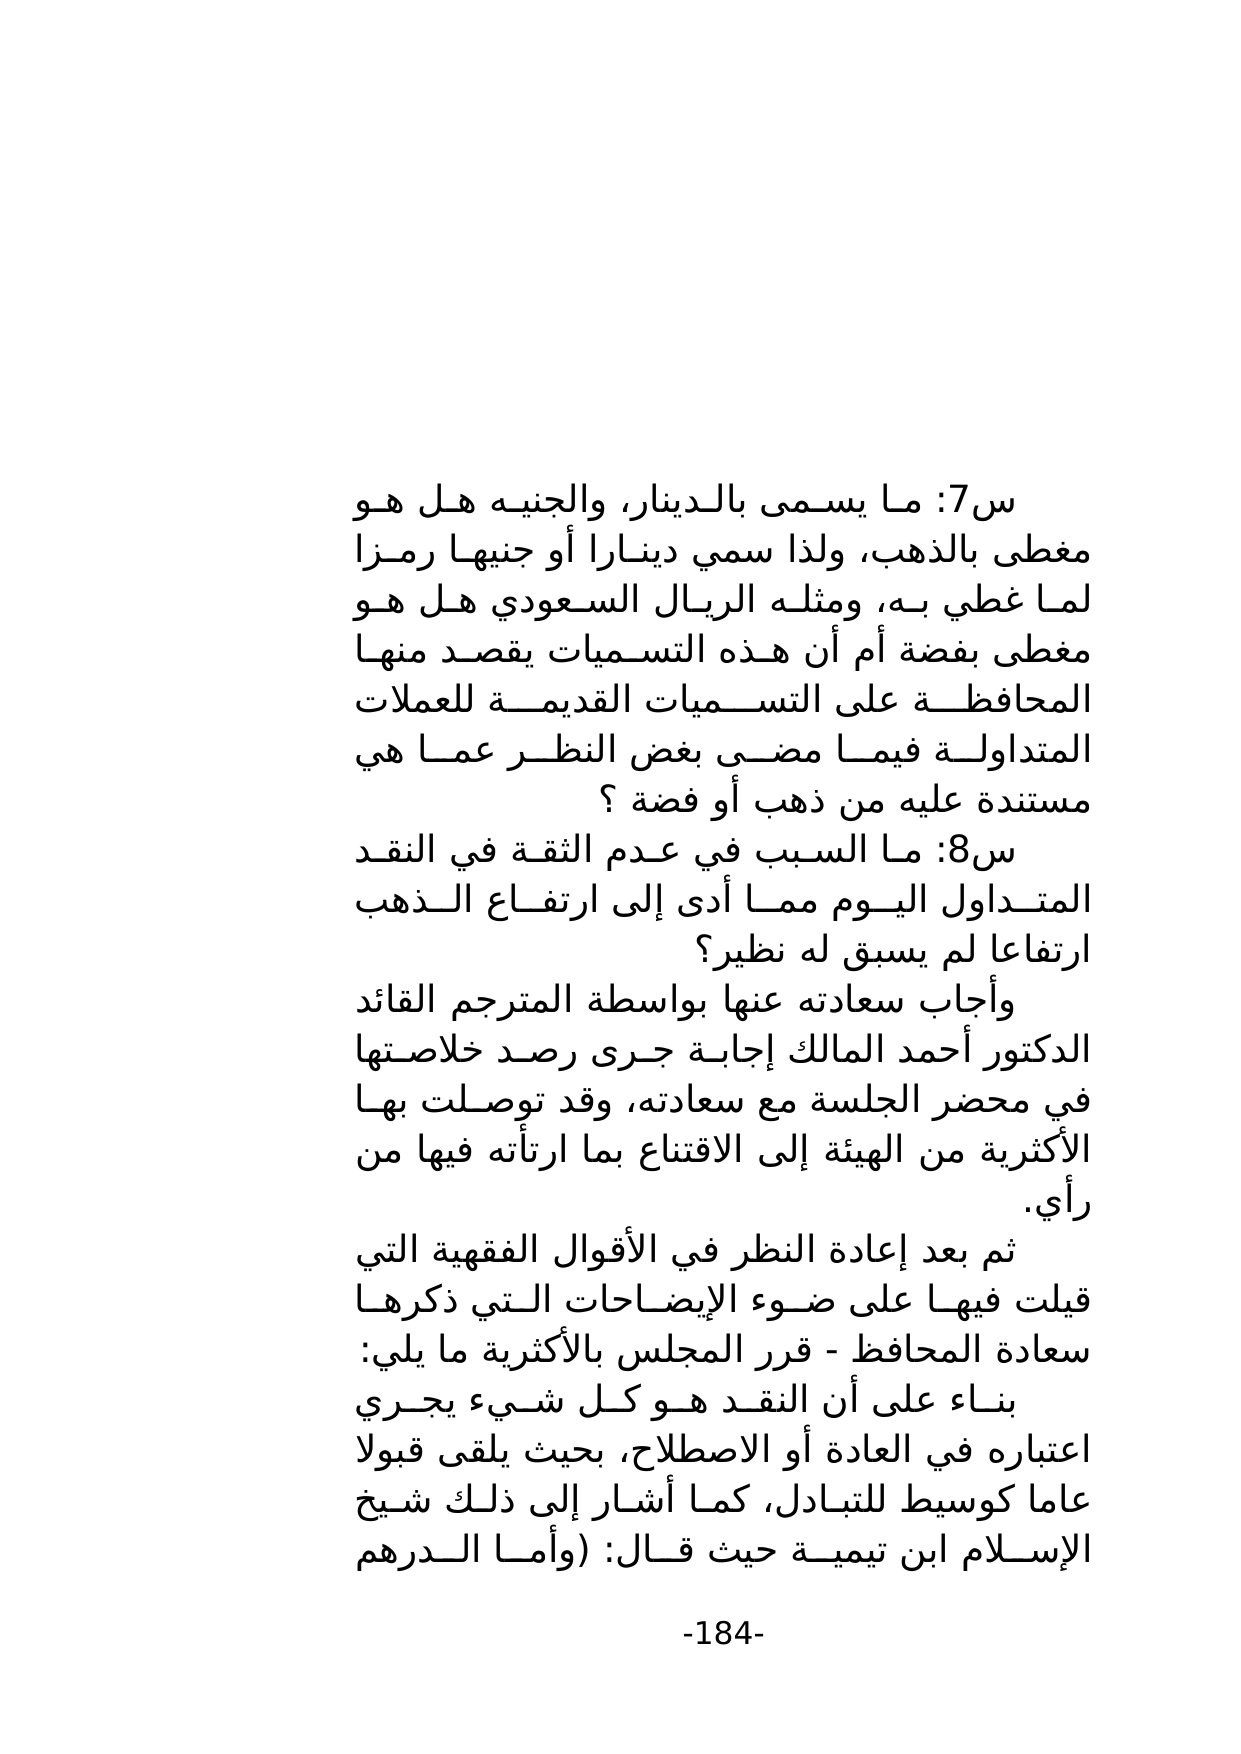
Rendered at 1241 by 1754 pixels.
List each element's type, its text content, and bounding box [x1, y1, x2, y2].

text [354, 1372, 1092, 1572]
text وأجاب سعادته عنها بواسطة المترجم القائد الدكتور أحمد المالك إجابة جرى رصد خلاصتها في محضر الجلسة مع سعادته، وقد توصلت بها الأكثرية من الهيئة إلى الاقتناع بما ارتأته فيها من رأي. [354, 972, 1092, 1222]
text س7: ما يسمى بالدينار، والجنيه هل هو مغطى بالذهب، ولذا سمي دينارا أو جنيها رمزا لما غطي به، ومثله الريال السعودي هل هو مغطى بفضة أم أن هذه التسميات يقصد منها المحافظة على التسميات القديمة للعملات المتداولة فيما مضى بغض النظر عما هي مستندة عليه من ذهب أو فضة ؟ [354, 472, 1092, 822]
text ثم بعد إعادة النظر في الأقوال الفقهية التي قيلت فيها على ضوء الإيضاحات التي ذكرها سعادة المحافظ - قرر المجلس بالأكثرية ما يلي: [354, 1222, 1092, 1372]
text س8: ما السبب في عدم الثقة في النقد المتداول اليوم مما أدى إلى ارتفاع الذهب ارتفاعا لم يسبق له نظير؟ [354, 822, 1092, 972]
